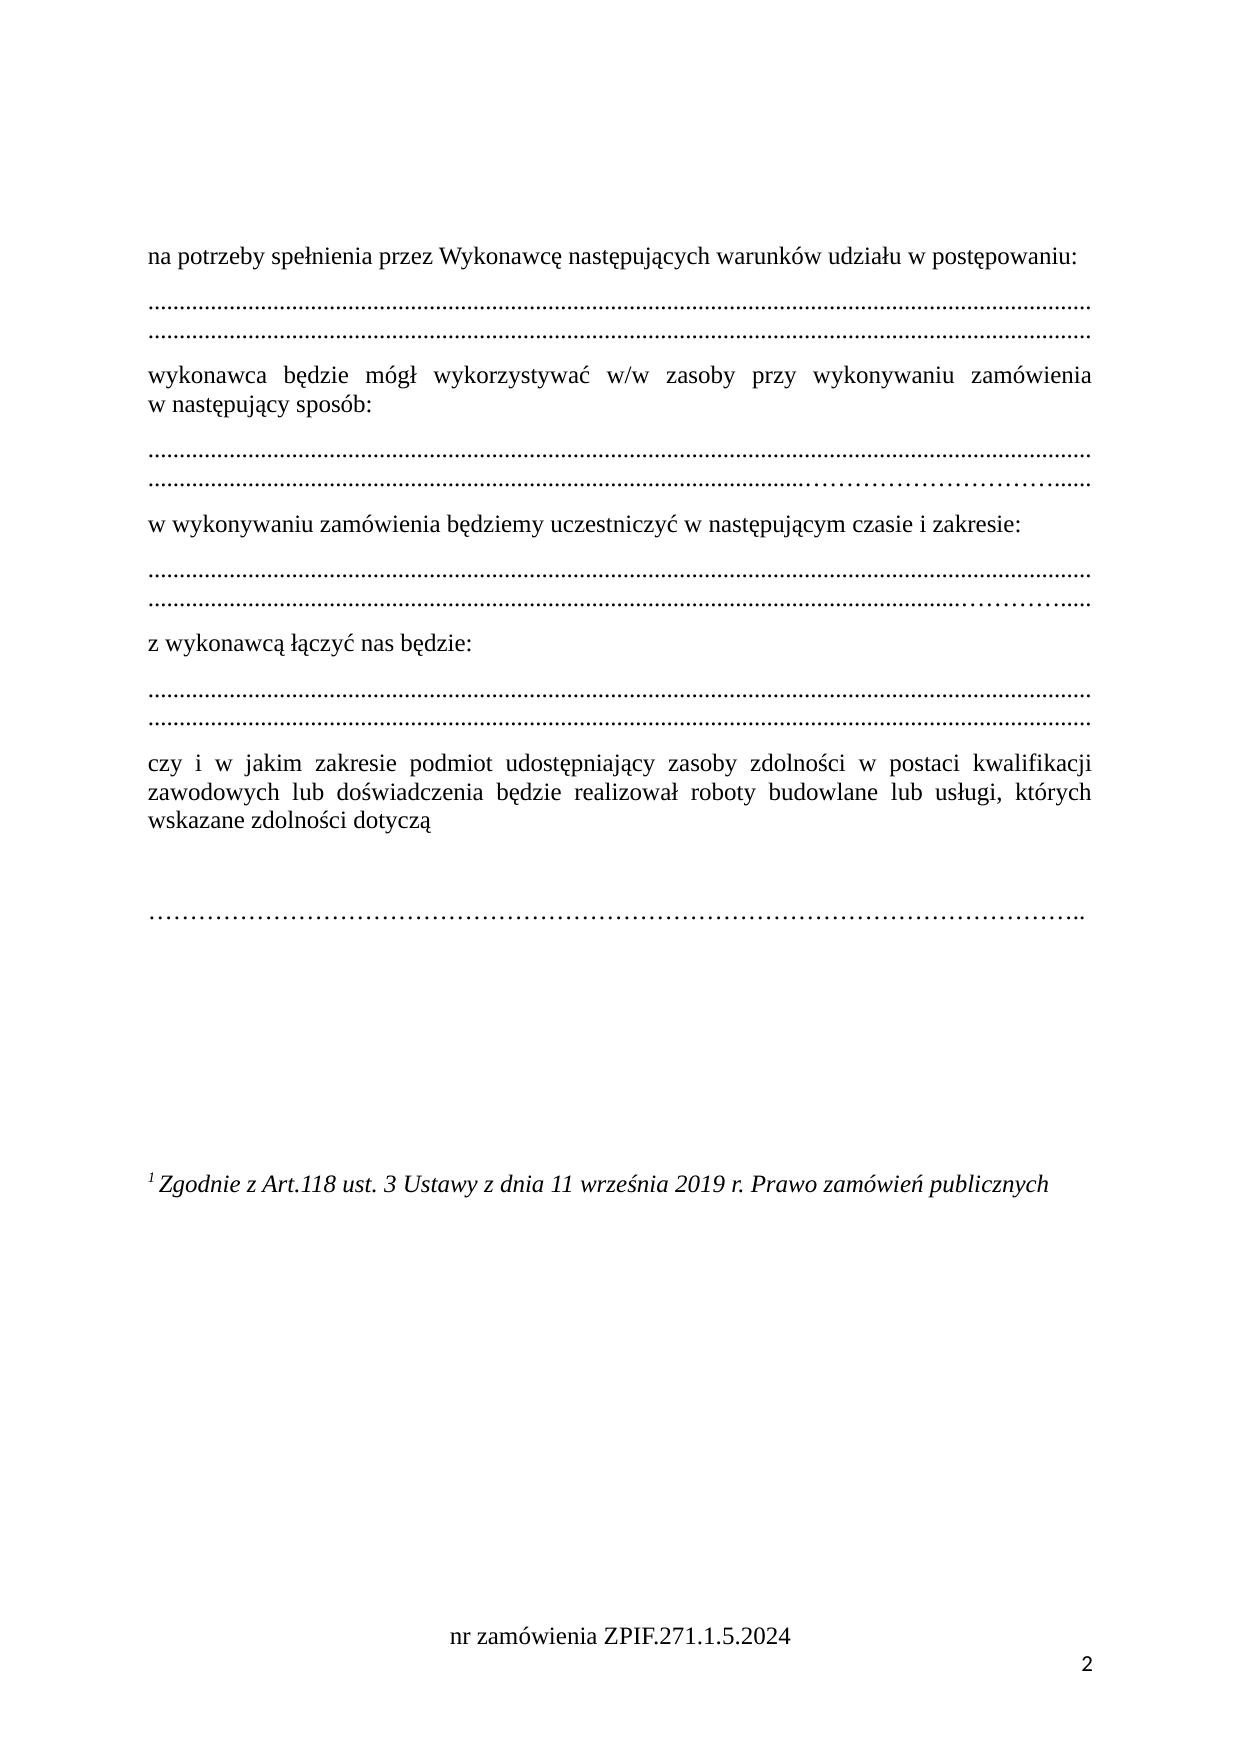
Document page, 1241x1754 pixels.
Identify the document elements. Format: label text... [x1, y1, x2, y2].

text wykonawca będzie mógł wykorzystywać w/w zasoby przy wykonywaniu zamówienia w następujący sposób: [148, 360, 1093, 418]
text w wykonywaniu zamówienia będziemy uczestniczyć w następującym czasie i zakresie: [148, 509, 1093, 537]
text .............................................................................................................................................................................................................................................................................................................. [148, 674, 1093, 731]
text czy i w jakim zakresie podmiot udostępniający zasoby zdolności w postaci kwalifikacji zawodowych lub doświadczenia będzie realizował roboty budowlane lub usługi, których wskazane zdolności dotyczą [148, 748, 1093, 834]
text 1 Zgodnie z Art.118 ust. 3 Ustawy z dnia 11 września 2019 r. Prawo zamówień publicznych [148, 1169, 1093, 1197]
text .........................................................................................................................................................................................................................................................................................…………..... [148, 554, 1093, 612]
text z wykonawcą łączyć nas będzie: [148, 628, 1093, 657]
text ………………………………………………………………………………………………….. [148, 896, 1093, 925]
text na potrzeby spełnienia przez Wykonawcę następujących warunków udziału w postępowaniu: [148, 241, 1093, 269]
text .............................................................................................................................................................................................................................................................................................................. [148, 286, 1093, 344]
text ................................................................................................................................................................................................................................................................…………………………...... [148, 434, 1093, 492]
